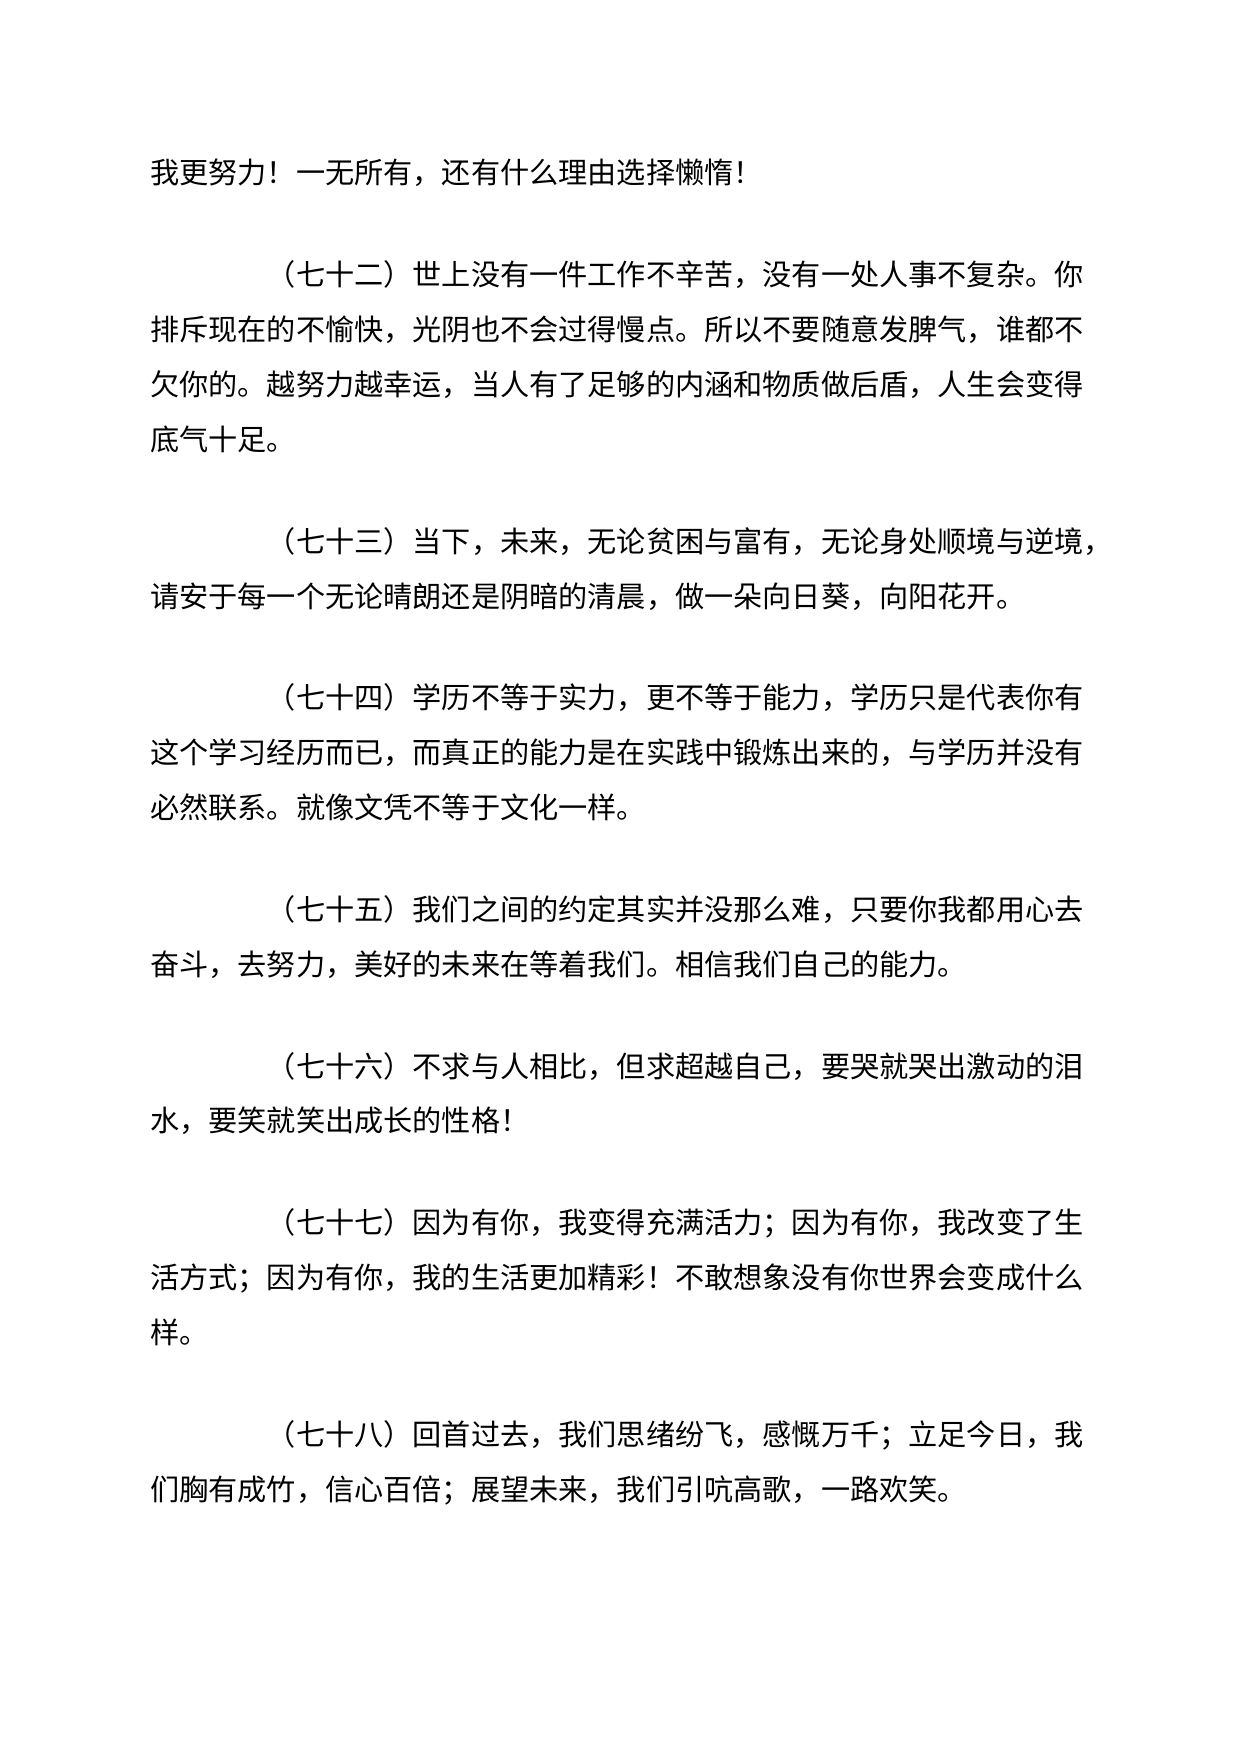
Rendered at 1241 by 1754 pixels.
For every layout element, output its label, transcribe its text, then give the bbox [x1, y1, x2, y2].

text （七十八）回首过去，我们思绪纷飞，感慨万千；立足今日，我们胸有成竹，信心百倍；展望未来，我们引吭高歌，一路欢笑。 [150, 1411, 1090, 1508]
text （七十二）世上没有一件工作不辛苦，没有一处人事不复杂。你排斥现在的不愉快，光阴也不会过得慢点。所以不要随意发脾气，谁都不欠你的。越努力越幸运，当人有了足够的内涵和物质做后盾，人生会变得底气十足。 [150, 252, 1090, 459]
text （七十六）不求与人相比，但求超越自己，要哭就哭出激动的泪水，要笑就笑出成长的性格！ [150, 1043, 1090, 1140]
text （七十三）当下，未来，无论贫困与富有，无论身处顺境与逆境，请安于每一个无论晴朗还是阴暗的清晨，做一朵向日葵，向阳花开。 [150, 518, 1090, 615]
text （七十五）我们之间的约定其实并没那么难，只要你我都用心去奋斗，去努力，美好的未来在等着我们。相信我们自己的能力。 [150, 886, 1090, 984]
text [150, 150, 1090, 192]
text （七十四）学历不等于实力，更不等于能力，学历只是代表你有这个学习经历而已，而真正的能力是在实践中锻炼出来的，与学历并没有必然联系。就像文凭不等于文化一样。 [150, 675, 1090, 827]
text （七十七）因为有你，我变得充满活力；因为有你，我改变了生活方式；因为有你，我的生活更加精彩！不敢想象没有你世界会变成什么样。 [150, 1200, 1090, 1352]
